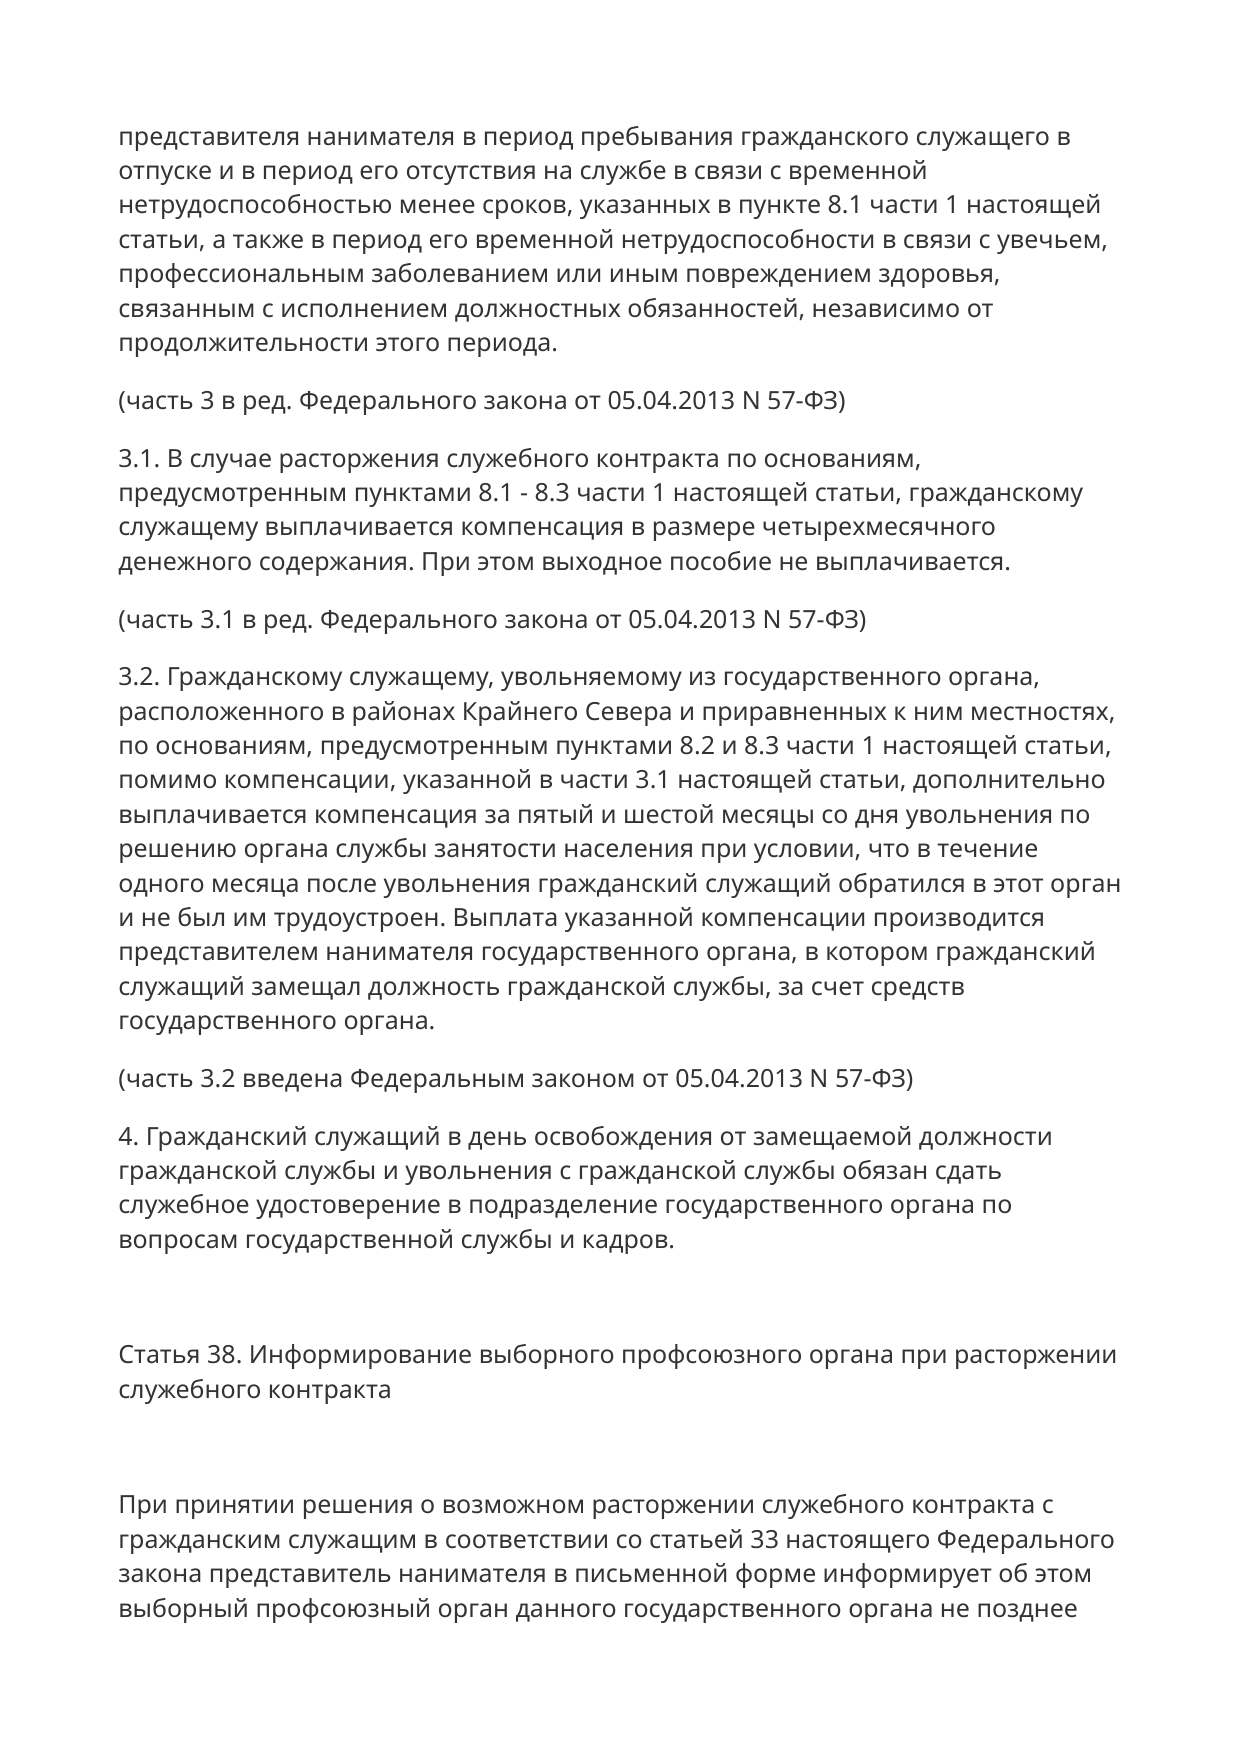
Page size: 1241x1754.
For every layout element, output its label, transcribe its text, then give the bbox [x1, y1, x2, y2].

text Статья 38. Информирование выборного профсоюзного органа при расторжении служебного контракта [118, 1337, 1122, 1406]
text 3.1. В случае расторжения служебного контракта по основаниям, предусмотренным пунктами 8.1 - 8.3 части 1 настоящей статьи, гражданскому служащему выплачивается компенсация в размере четырехмесячного денежного содержания. При этом выходное пособие не выплачивается. [118, 440, 1122, 577]
text (часть 3.2 введена Федеральным законом от 05.04.2013 N 57-ФЗ) [118, 1060, 1122, 1095]
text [118, 118, 1122, 359]
text 3.2. Гражданскому служащему, увольняемому из государственного органа, расположенного в районах Крайнего Севера и приравненных к ним местностях, по основаниям, предусмотренным пунктами 8.2 и 8.3 части 1 настоящей статьи, помимо компенсации, указанной в части 3.1 настоящей статьи, дополнительно выплачивается компенсация за пятый и шестой месяцы со дня увольнения по решению органа службы занятости населения при условии, что в течение одного месяца после увольнения гражданский служащий обратился в этот орган и не был им трудоустроен. Выплата указанной компенсации производится представителем нанимателя государственного органа, в котором гражданский служащий замещал должность гражданской службы, за счет средств государственного органа. [118, 659, 1122, 1037]
text (часть 3 в ред. Федерального закона от 05.04.2013 N 57-ФЗ) [118, 382, 1122, 417]
text (часть 3.1 в ред. Федерального закона от 05.04.2013 N 57-ФЗ) [118, 601, 1122, 635]
text 4. Гражданский служащий в день освобождения от замещаемой должности гражданской службы и увольнения с гражданской службы обязан сдать служебное удостоверение в подразделение государственного органа по вопросам государственной службы и кадров. [118, 1118, 1122, 1256]
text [118, 1487, 1122, 1624]
